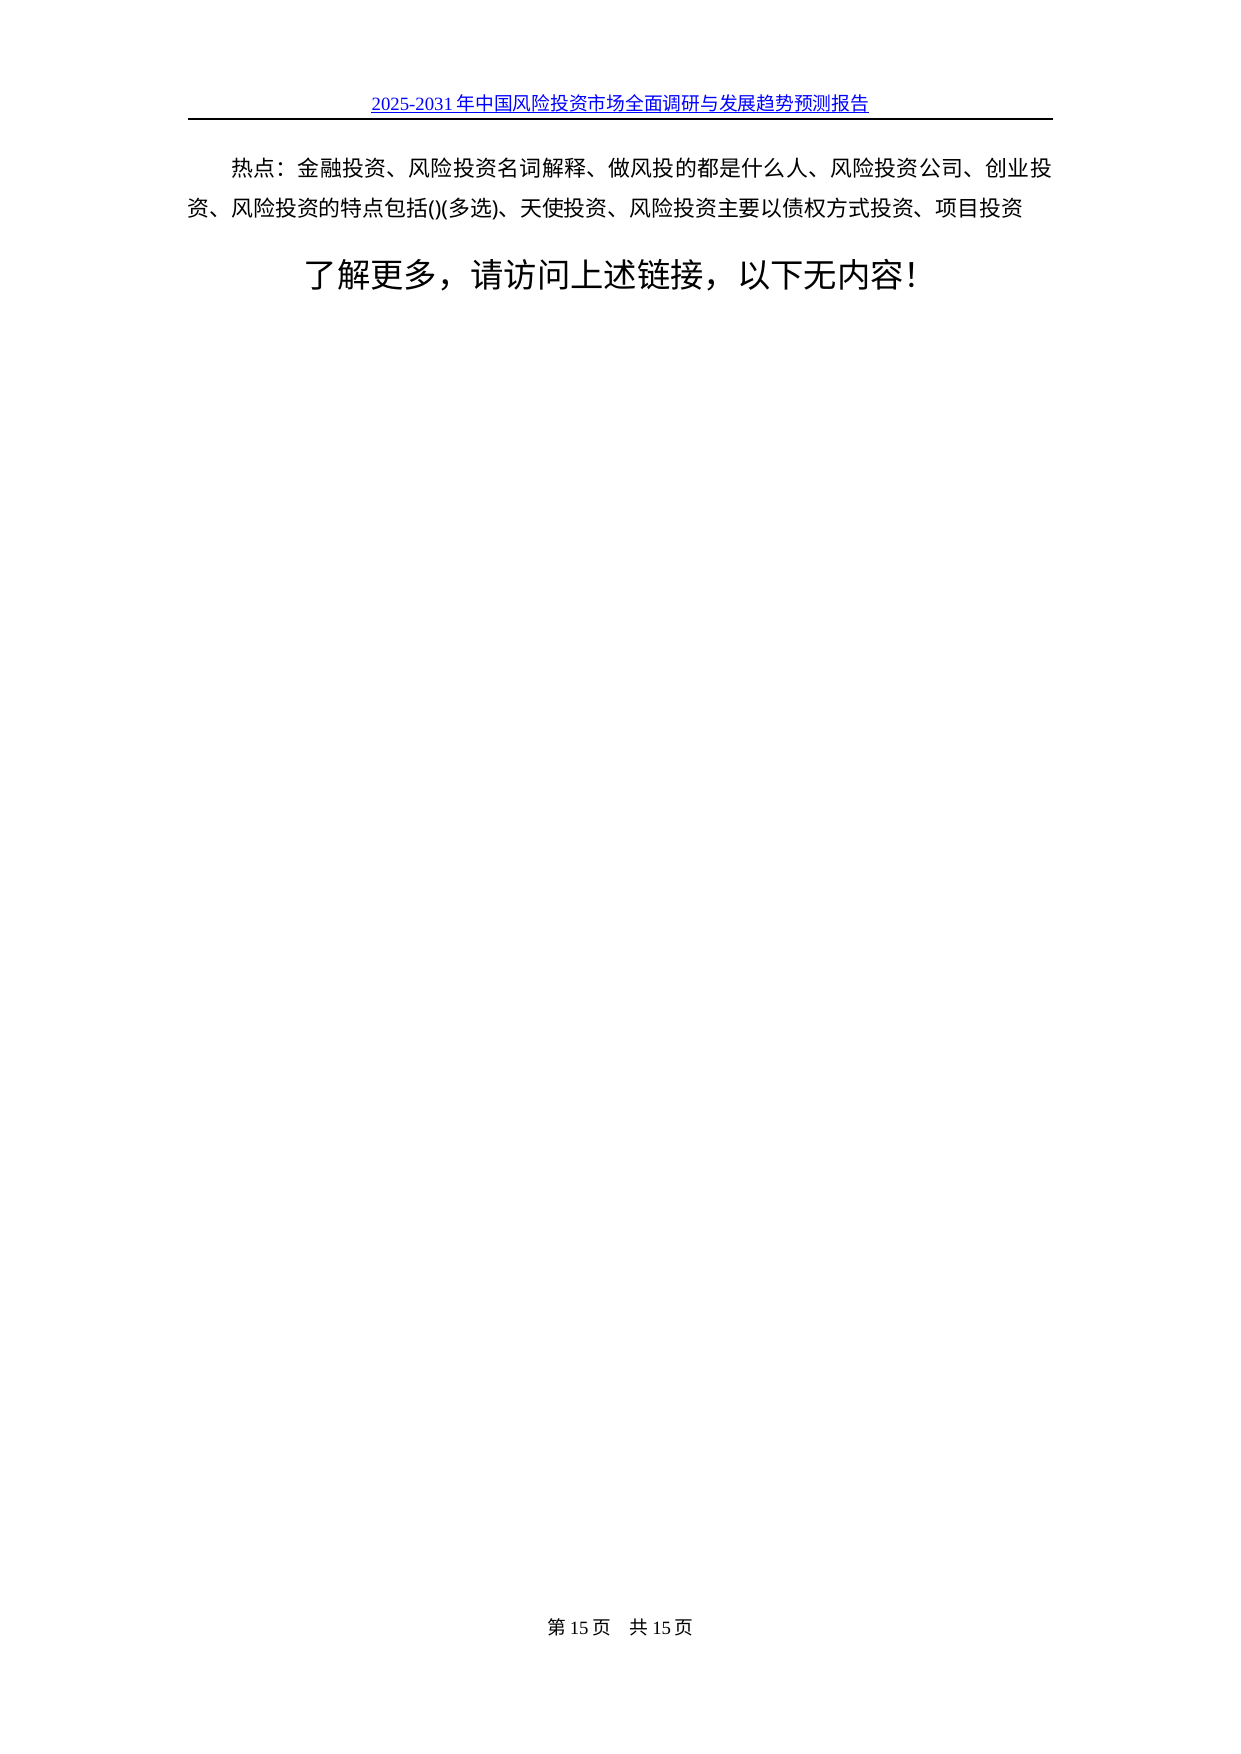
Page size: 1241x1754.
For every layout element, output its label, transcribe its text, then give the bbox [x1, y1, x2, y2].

title 了解更多，请访问上述链接，以下无内容！ [187, 241, 1053, 306]
text 热点：金融投资、风险投资名词解释、做风投的都是什么人、风险投资公司、创业投资、风险投资的特点包括()(多选)、天使投资、风险投资主要以债权方式投资、项目投资 [187, 150, 1053, 223]
